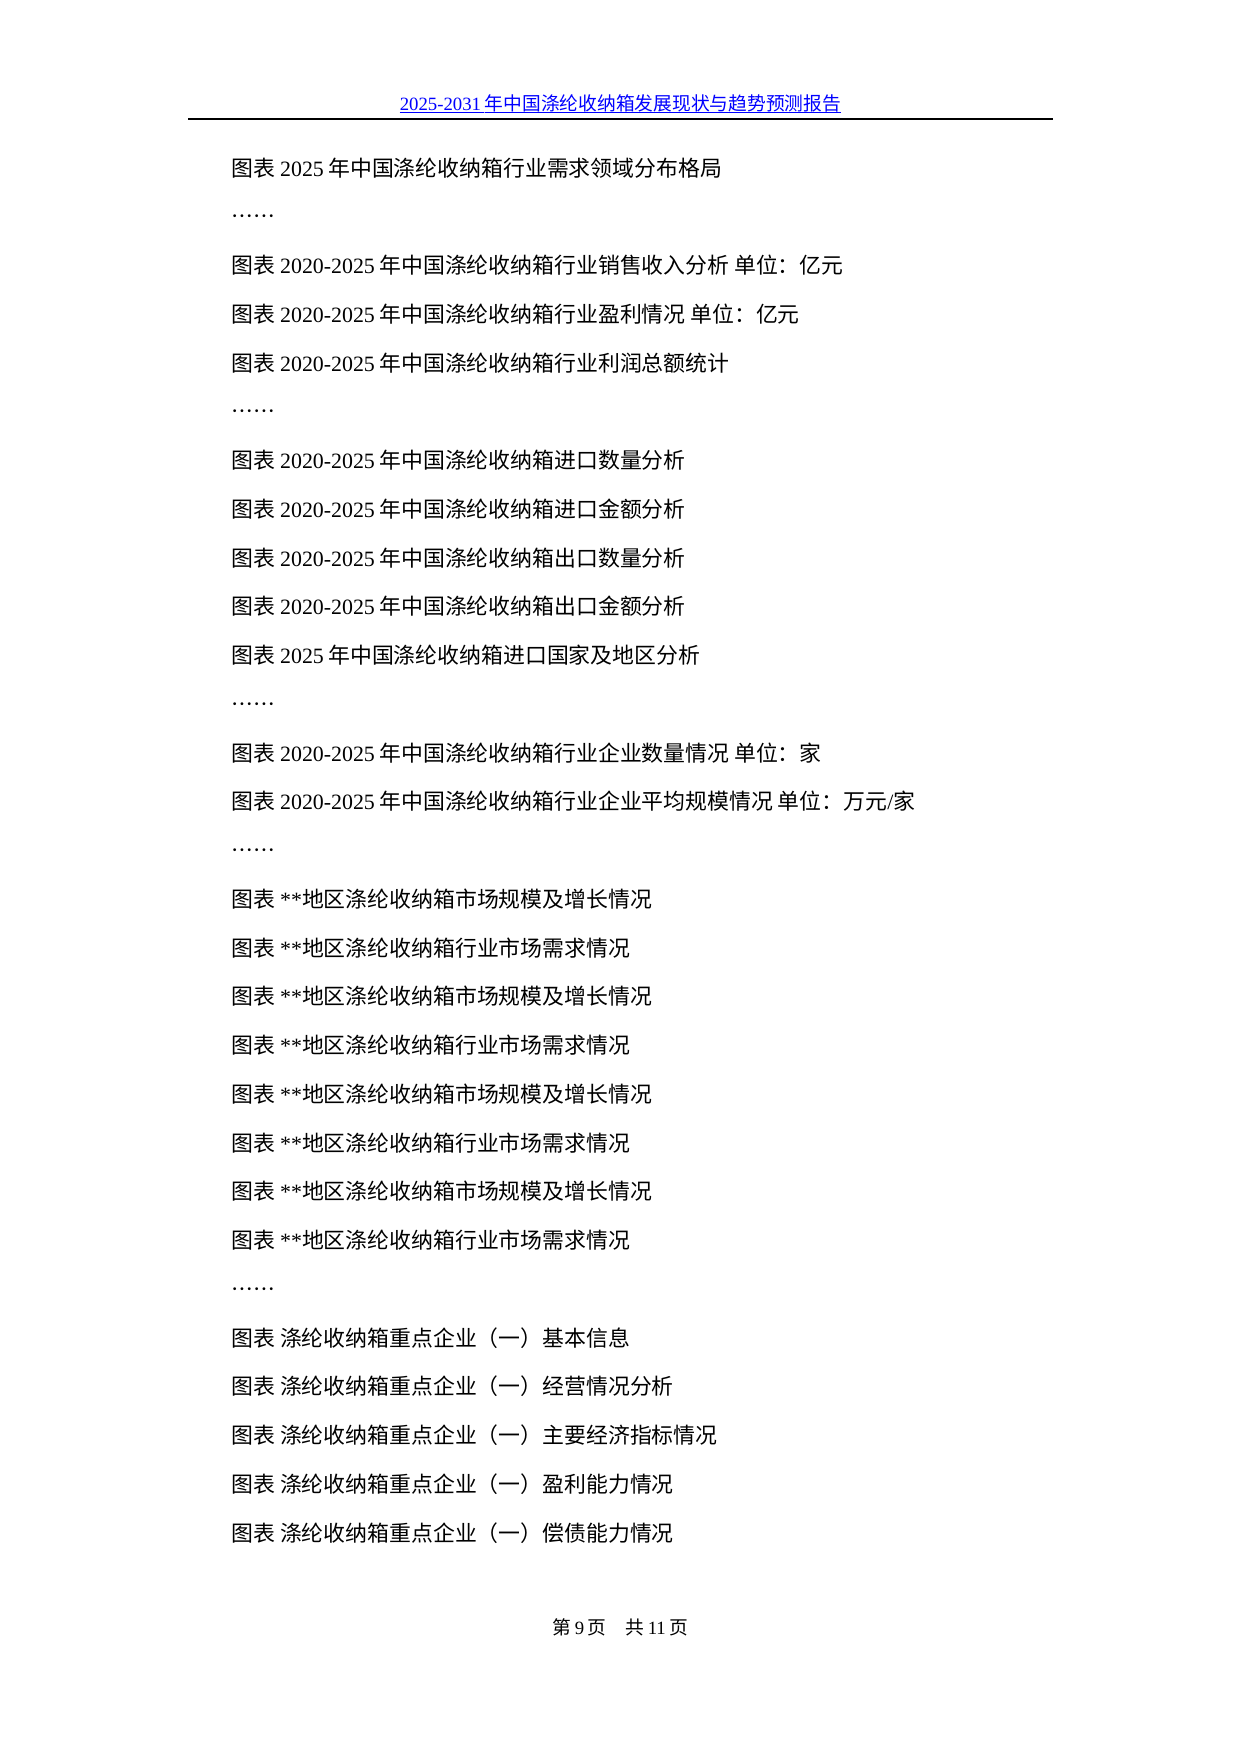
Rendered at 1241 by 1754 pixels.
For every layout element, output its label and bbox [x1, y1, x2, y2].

text [187, 150, 1053, 1548]
